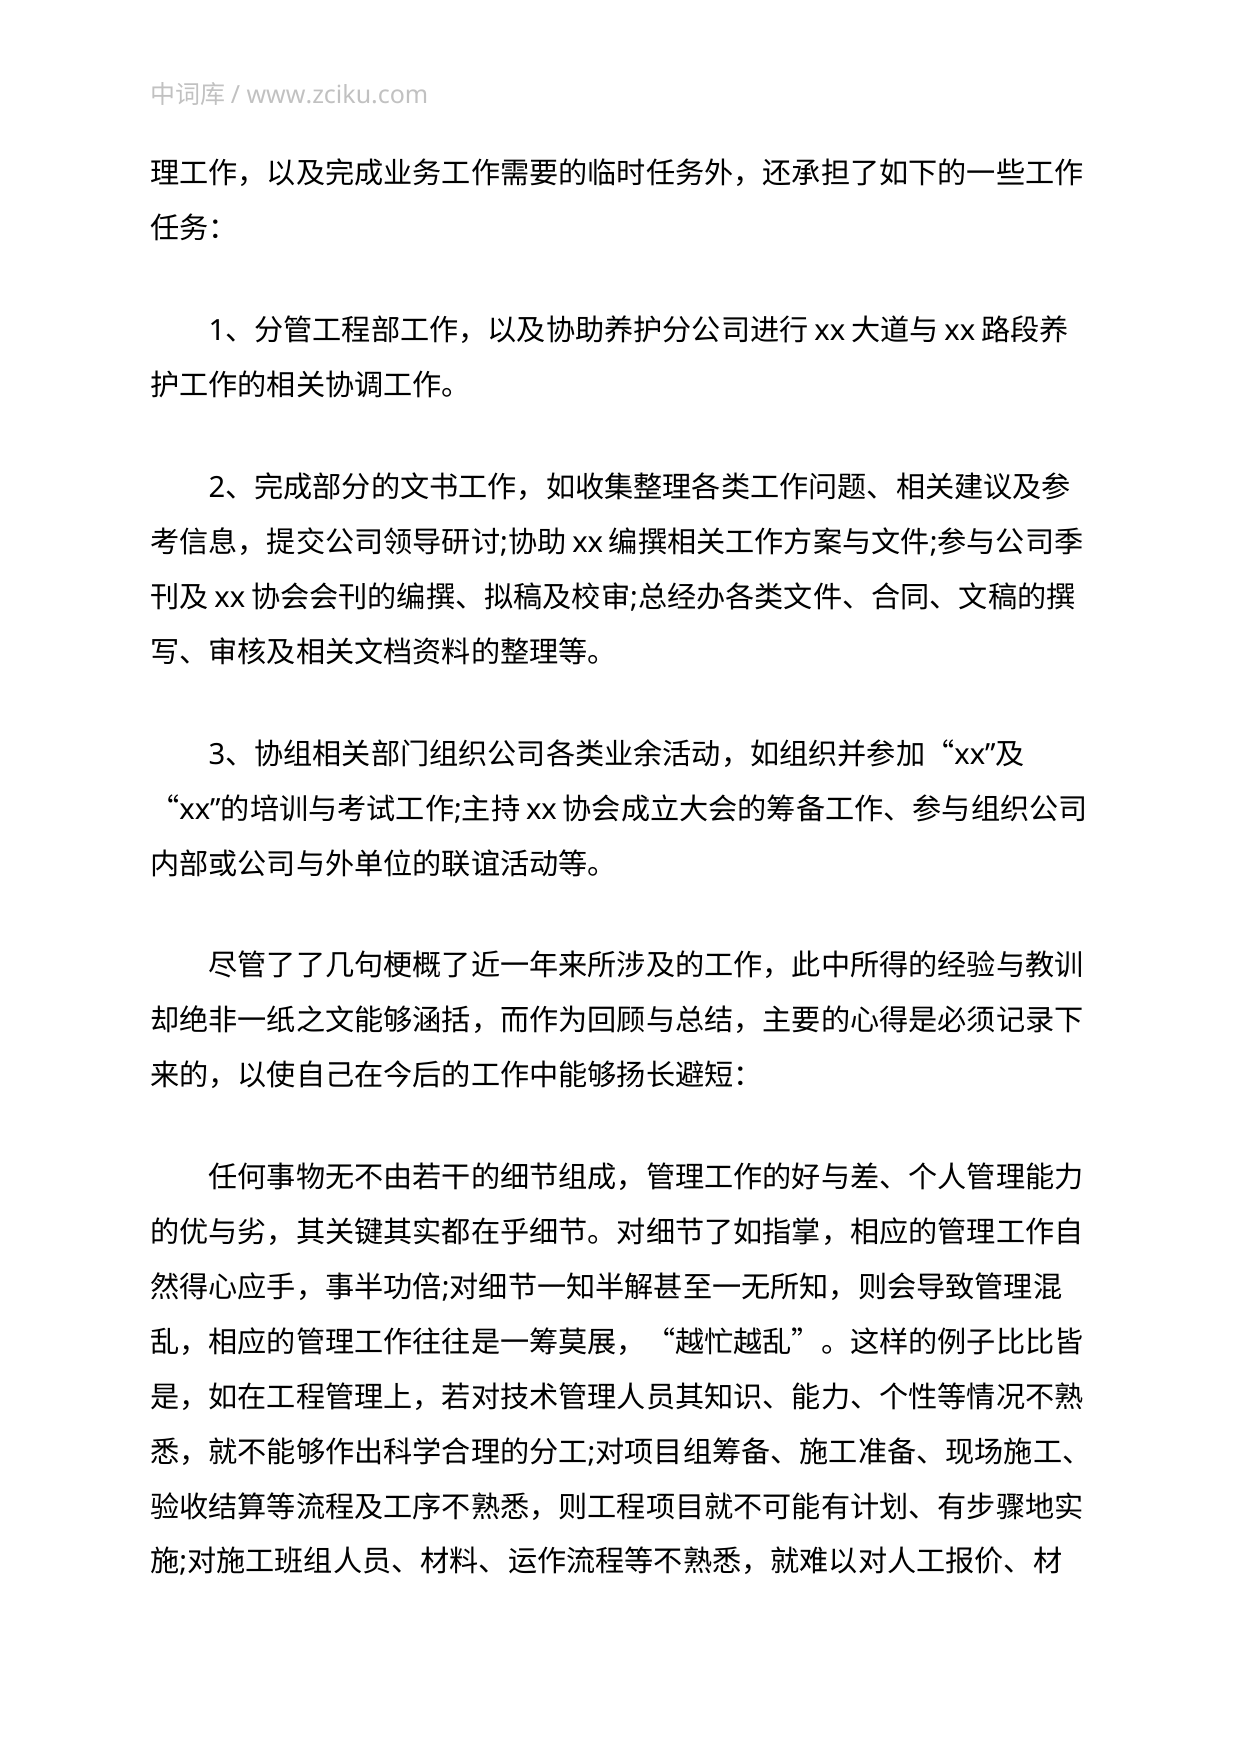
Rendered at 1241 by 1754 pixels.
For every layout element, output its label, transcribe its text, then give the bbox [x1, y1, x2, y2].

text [150, 150, 1090, 247]
text 1、分管工程部工作，以及协助养护分公司进行xx大道与xx路段养护工作的相关协调工作。 [150, 307, 1090, 404]
text 2、完成部分的文书工作，如收集整理各类工作问题、相关建议及参考信息，提交公司领导研讨;协助xx编撰相关工作方案与文件;参与公司季刊及xx协会会刊的编撰、拟稿及校审;总经办各类文件、合同、文稿的撰写、审核及相关文档资料的整理等。 [150, 463, 1090, 671]
text 尽管了了几句梗概了近一年来所涉及的工作，此中所得的经验与教训却绝非一纸之文能够涵括，而作为回顾与总结，主要的心得是必须记录下来的，以使自己在今后的工作中能够扬长避短： [150, 942, 1090, 1094]
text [150, 1153, 1090, 1580]
text 3、协组相关部门组织公司各类业余活动，如组织并参加“xx”及“xx”的培训与考试工作;主持xx协会成立大会的筹备工作、参与组织公司内部或公司与外单位的联谊活动等。 [150, 730, 1090, 882]
